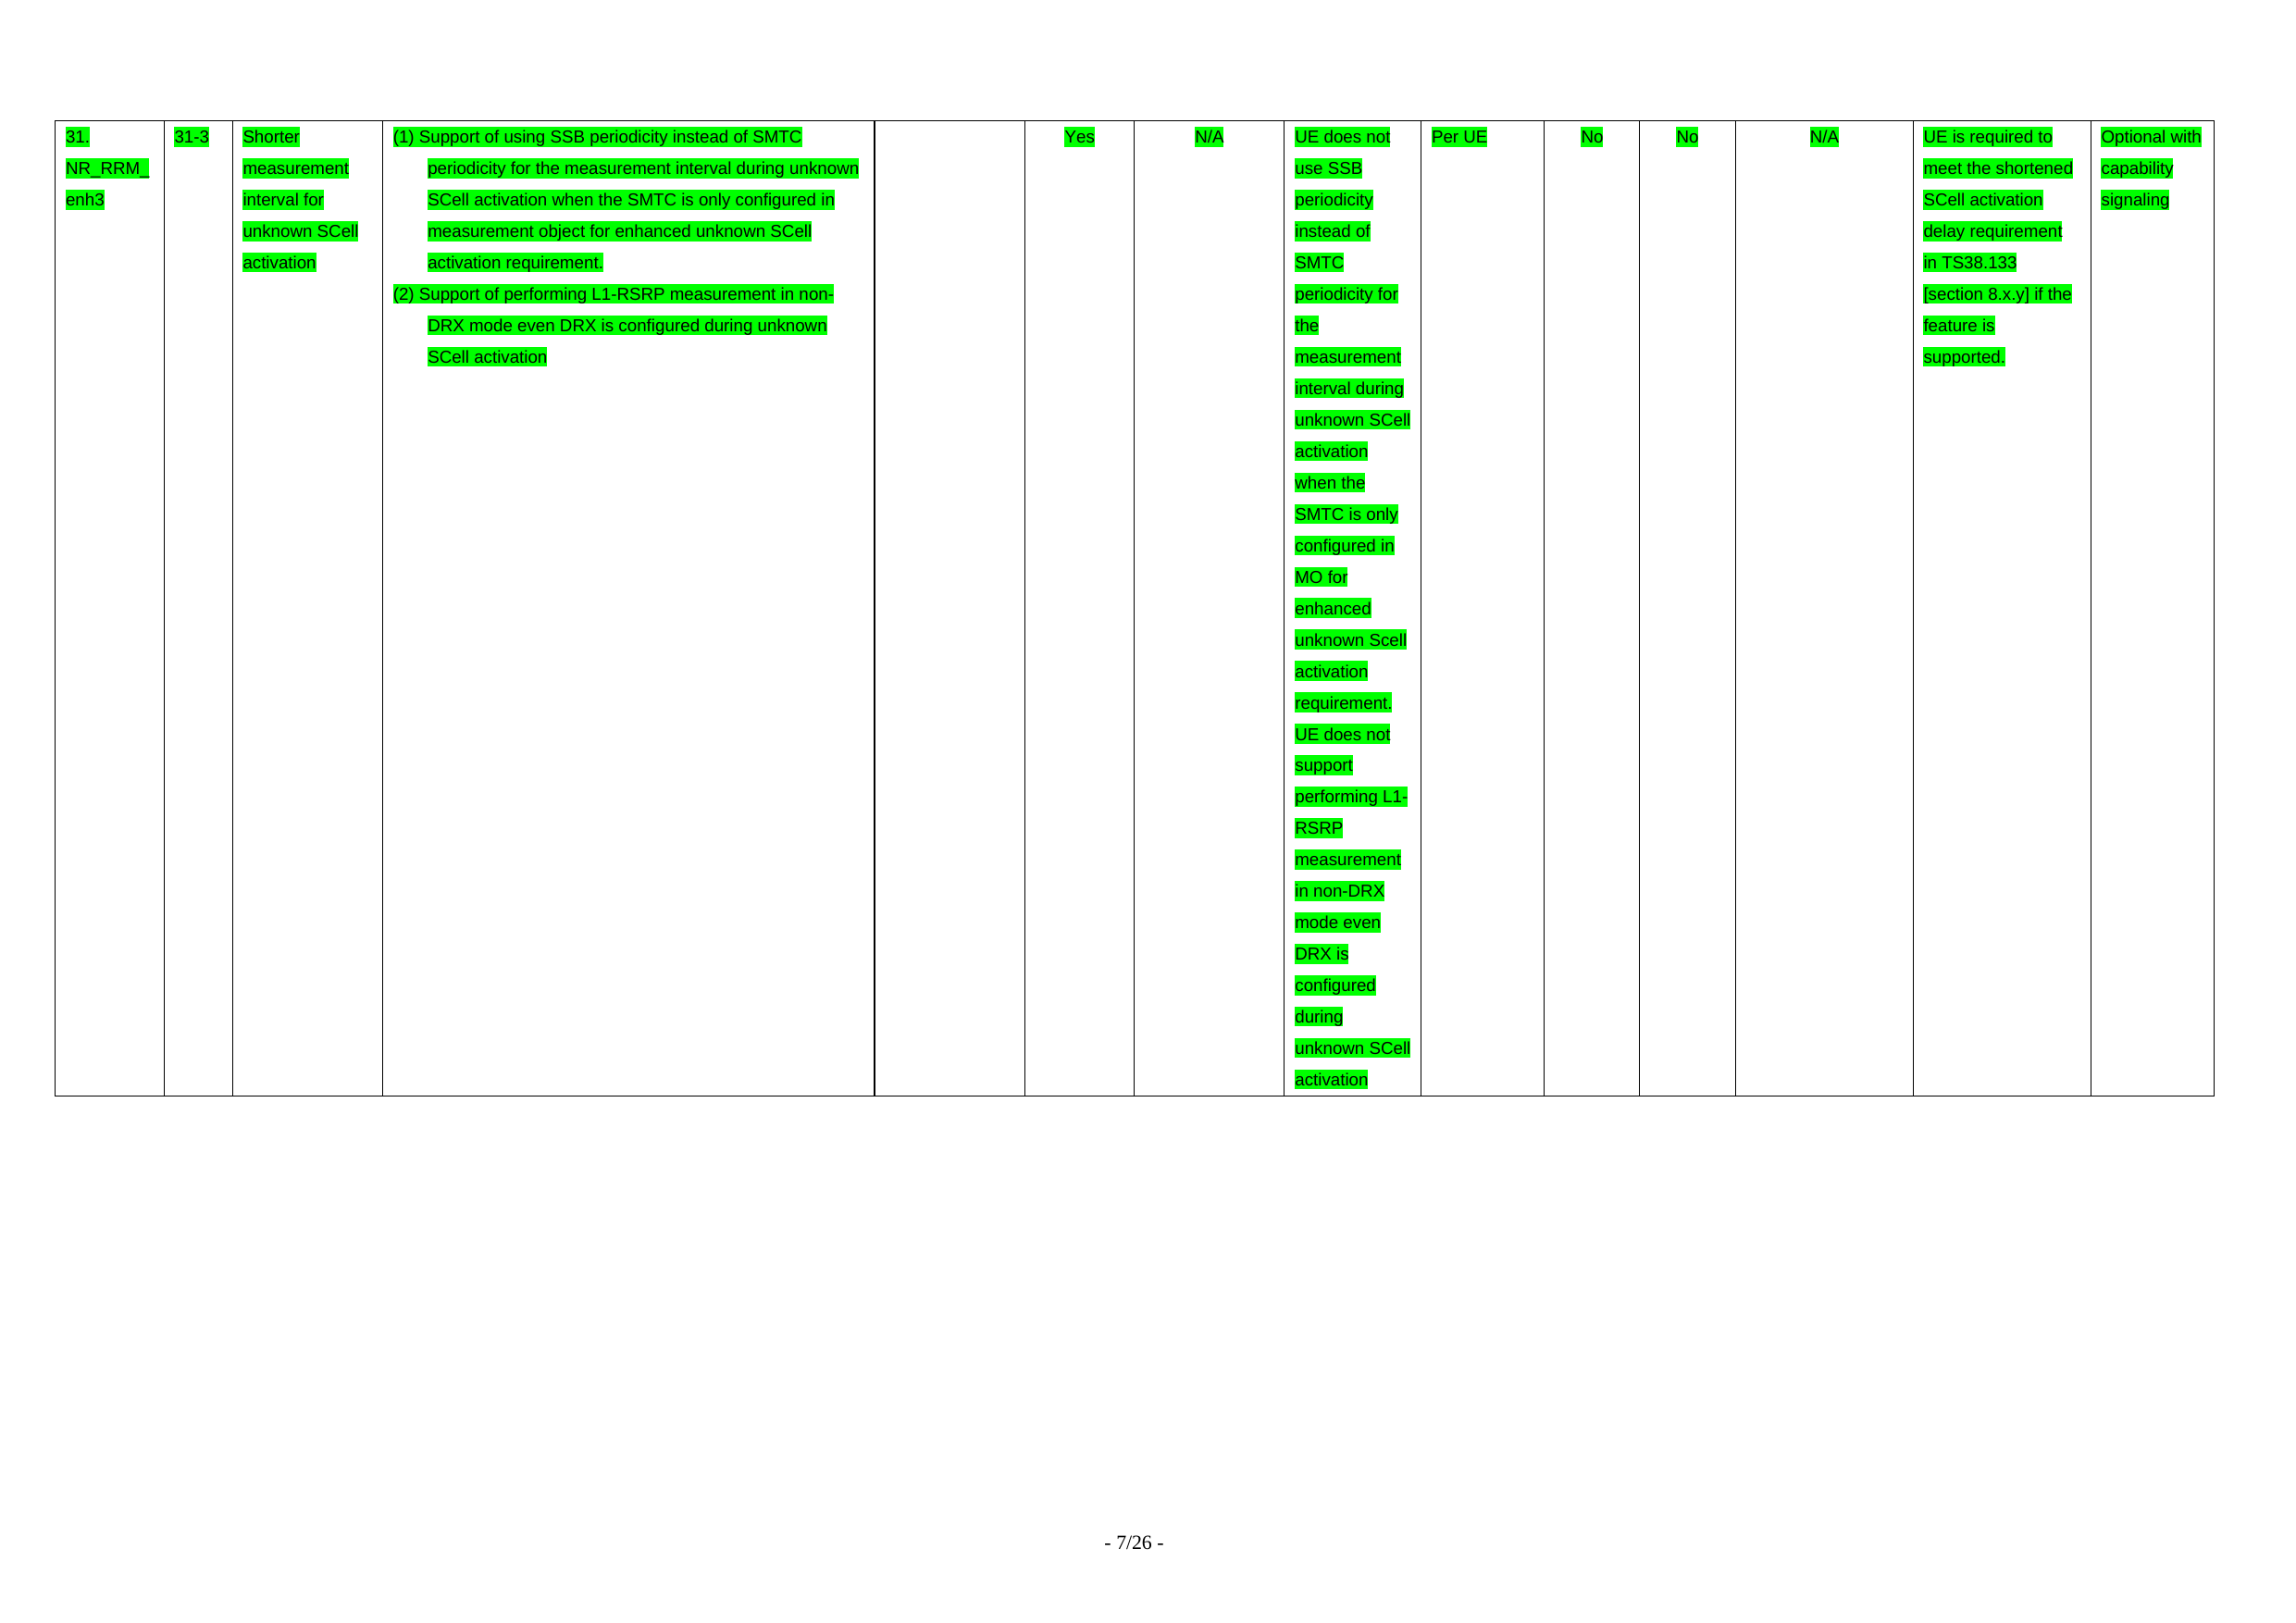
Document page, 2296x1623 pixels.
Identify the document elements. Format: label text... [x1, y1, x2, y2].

table_cell UE does not use SSB periodicity instead of SMTC periodicity for the measurement interval during unknown SCell activation when the SMTC is only configured in MO for enhanced unknown Scell activation requirement. UE does not support performing L1-RSRP measurement in non-DRX mode even DRX is configured during unknown SCell activation [1285, 121, 1421, 1096]
table_cell Optional with capability signaling [2091, 121, 2214, 1096]
table_cell Yes [1025, 121, 1134, 1096]
table_cell [875, 121, 1024, 1096]
table_cell N/A [1135, 121, 1284, 1096]
table_cell Shorter measurement interval for unknown SCell activation [233, 121, 382, 1096]
table_cell No [1640, 121, 1735, 1096]
table_cell N/A [1736, 121, 1913, 1096]
table_cell No [1545, 121, 1639, 1096]
table_cell 31-3 [165, 121, 232, 1096]
table_cell (1) Support of using SSB periodicity instead of SMTC periodicity for the measurement interval during unknown SCell activation when the SMTC is only configured in measurement object for enhanced unknown SCell activation requirement. (2) Support of performing L1-RSRP measurement in non-DRX mode even DRX is configured during unknown SCell activation [383, 121, 874, 1096]
table_cell 31. NR_RRM_enh3 [56, 121, 164, 1096]
table_cell Per UE [1421, 121, 1544, 1096]
table_cell UE is required to meet the shortened SCell activation delay requirement in TS38.133 [section 8.x.y] if the feature is supported. [1914, 121, 2091, 1096]
